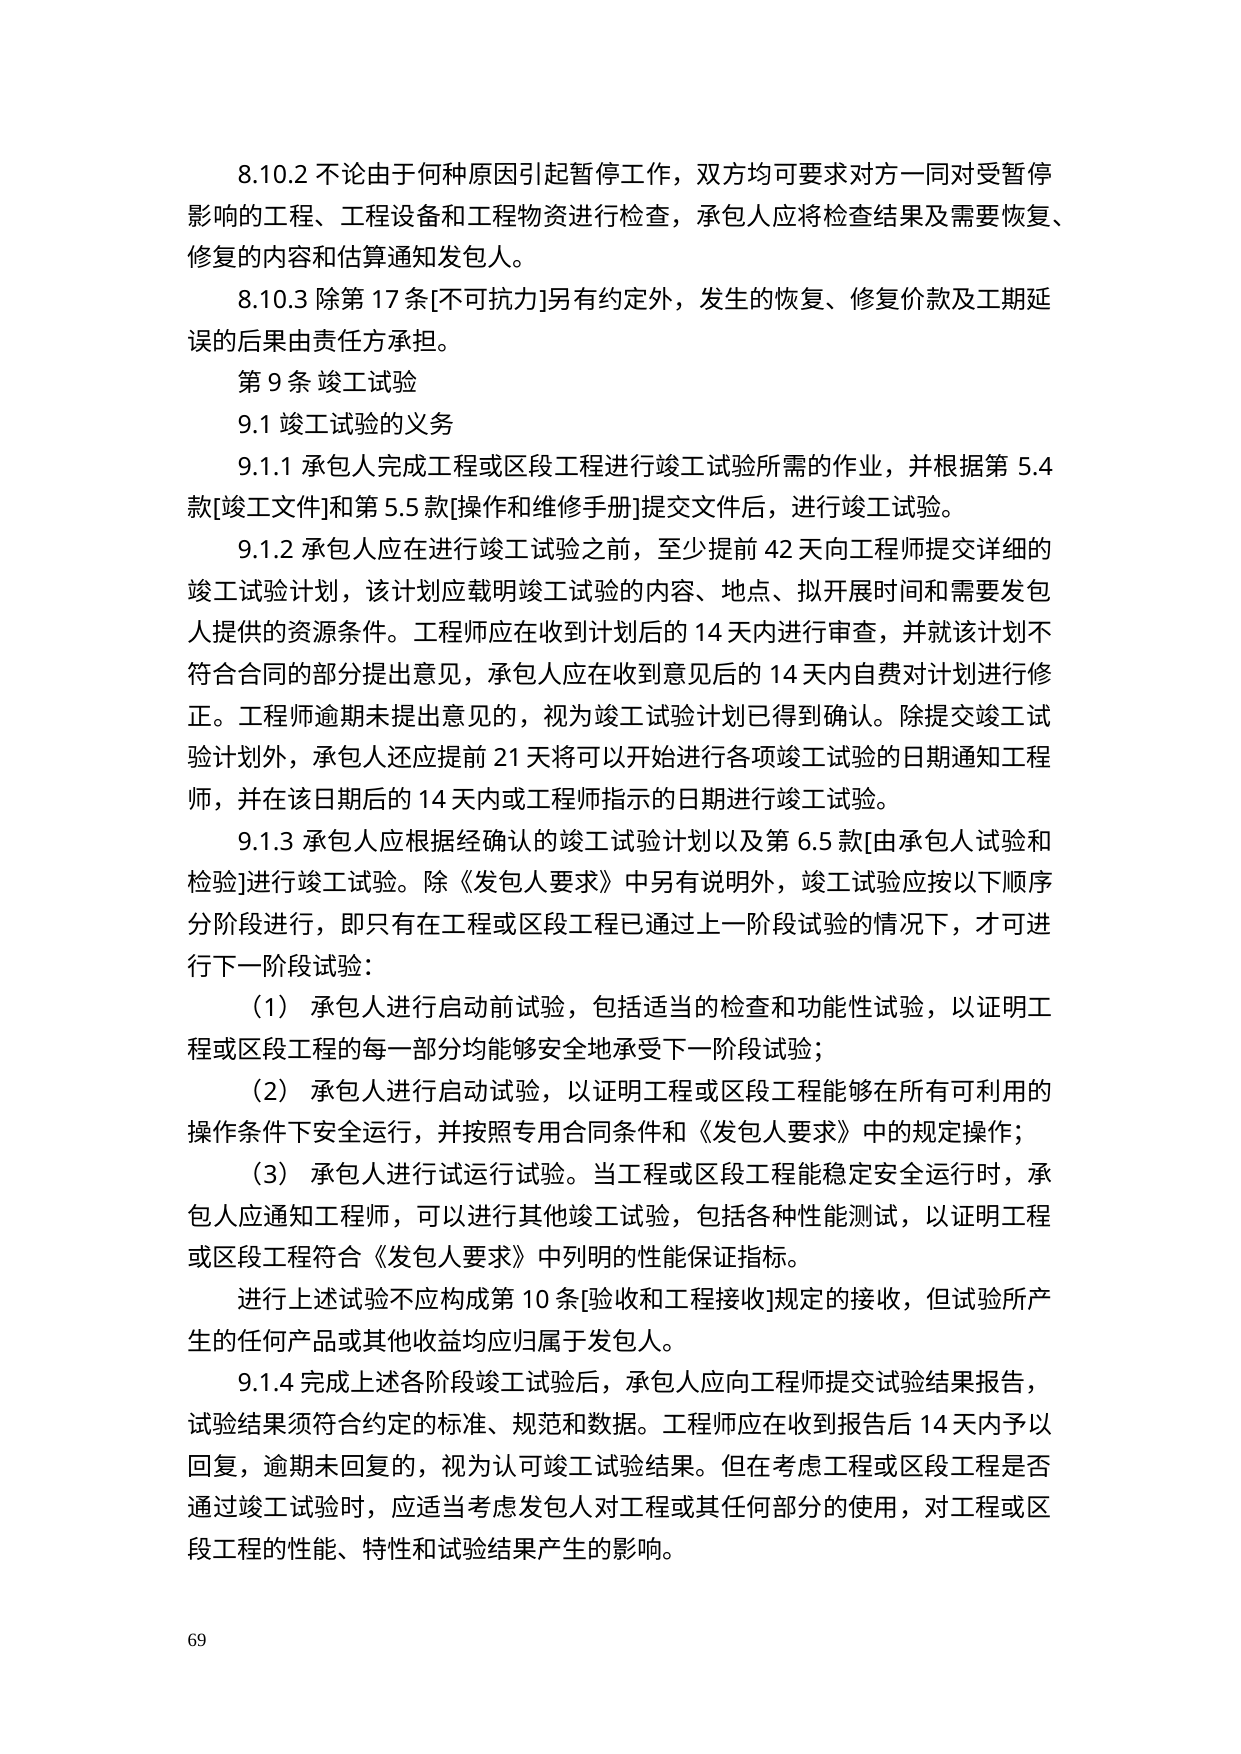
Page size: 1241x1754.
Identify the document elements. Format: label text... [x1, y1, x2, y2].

list 9.1.3 承包人应根据经确认的竣工试验计划以及第6.5款[由承包人试验和检验]进行竣工试验。除《发包人要求》中另有说明外，竣工试验应按以下顺序分阶段进行，即只有在工程或区段工程已通过上一阶段试验的情况下，才可进行下一阶段试验： [187, 817, 1053, 983]
list 9.1 竣工试验的义务 [187, 400, 1053, 442]
list 8.10.3 除第17条[不可抗力]另有约定外，发生的恢复、修复价款及工期延误的后果由责任方承担。 [187, 275, 1053, 358]
list 9.1.4 完成上述各阶段竣工试验后，承包人应向工程师提交试验结果报告，试验结果须符合约定的标准、规范和数据。工程师应在收到报告后14天内予以回复，逾期未回复的，视为认可竣工试验结果。但在考虑工程或区段工程是否通过竣工试验时，应适当考虑发包人对工程或其任何部分的使用，对工程或区段工程的性能、特性和试验结果产生的影响。 [187, 1358, 1053, 1567]
text 进行上述试验不应构成第10条[验收和工程接收]规定的接收，但试验所产生的任何产品或其他收益均应归属于发包人。 [187, 1275, 1053, 1358]
text （3） 承包人进行试运行试验。当工程或区段工程能稳定安全运行时，承包人应通知工程师，可以进行其他竣工试验，包括各种性能测试，以证明工程或区段工程符合《发包人要求》中列明的性能保证指标。 [187, 1150, 1053, 1275]
text （1） 承包人进行启动前试验，包括适当的检查和功能性试验，以证明工程或区段工程的每一部分均能够安全地承受下一阶段试验； [187, 983, 1053, 1067]
list 8.10.2 不论由于何种原因引起暂停工作，双方均可要求对方一同对受暂停影响的工程、工程设备和工程物资进行检查，承包人应将检查结果及需要恢复、修复的内容和估算通知发包人。 [187, 150, 1053, 275]
list 9.1.1 承包人完成工程或区段工程进行竣工试验所需的作业，并根据第5.4款[竣工文件]和第5.5款[操作和维修手册]提交文件后，进行竣工试验。 [187, 442, 1053, 525]
list 第9条 竣工试验 [187, 358, 1053, 400]
text （2） 承包人进行启动试验，以证明工程或区段工程能够在所有可利用的操作条件下安全运行，并按照专用合同条件和《发包人要求》中的规定操作； [187, 1067, 1053, 1150]
list 9.1.2 承包人应在进行竣工试验之前，至少提前42天向工程师提交详细的竣工试验计划，该计划应载明竣工试验的内容、地点、拟开展时间和需要发包人提供的资源条件。工程师应在收到计划后的14天内进行审查，并就该计划不符合合同的部分提出意见，承包人应在收到意见后的14天内自费对计划进行修正。工程师逾期未提出意见的，视为竣工试验计划已得到确认。除提交竣工试验计划外，承包人还应提前21天将可以开始进行各项竣工试验的日期通知工程师，并在该日期后的14天内或工程师指示的日期进行竣工试验。 [187, 525, 1053, 817]
